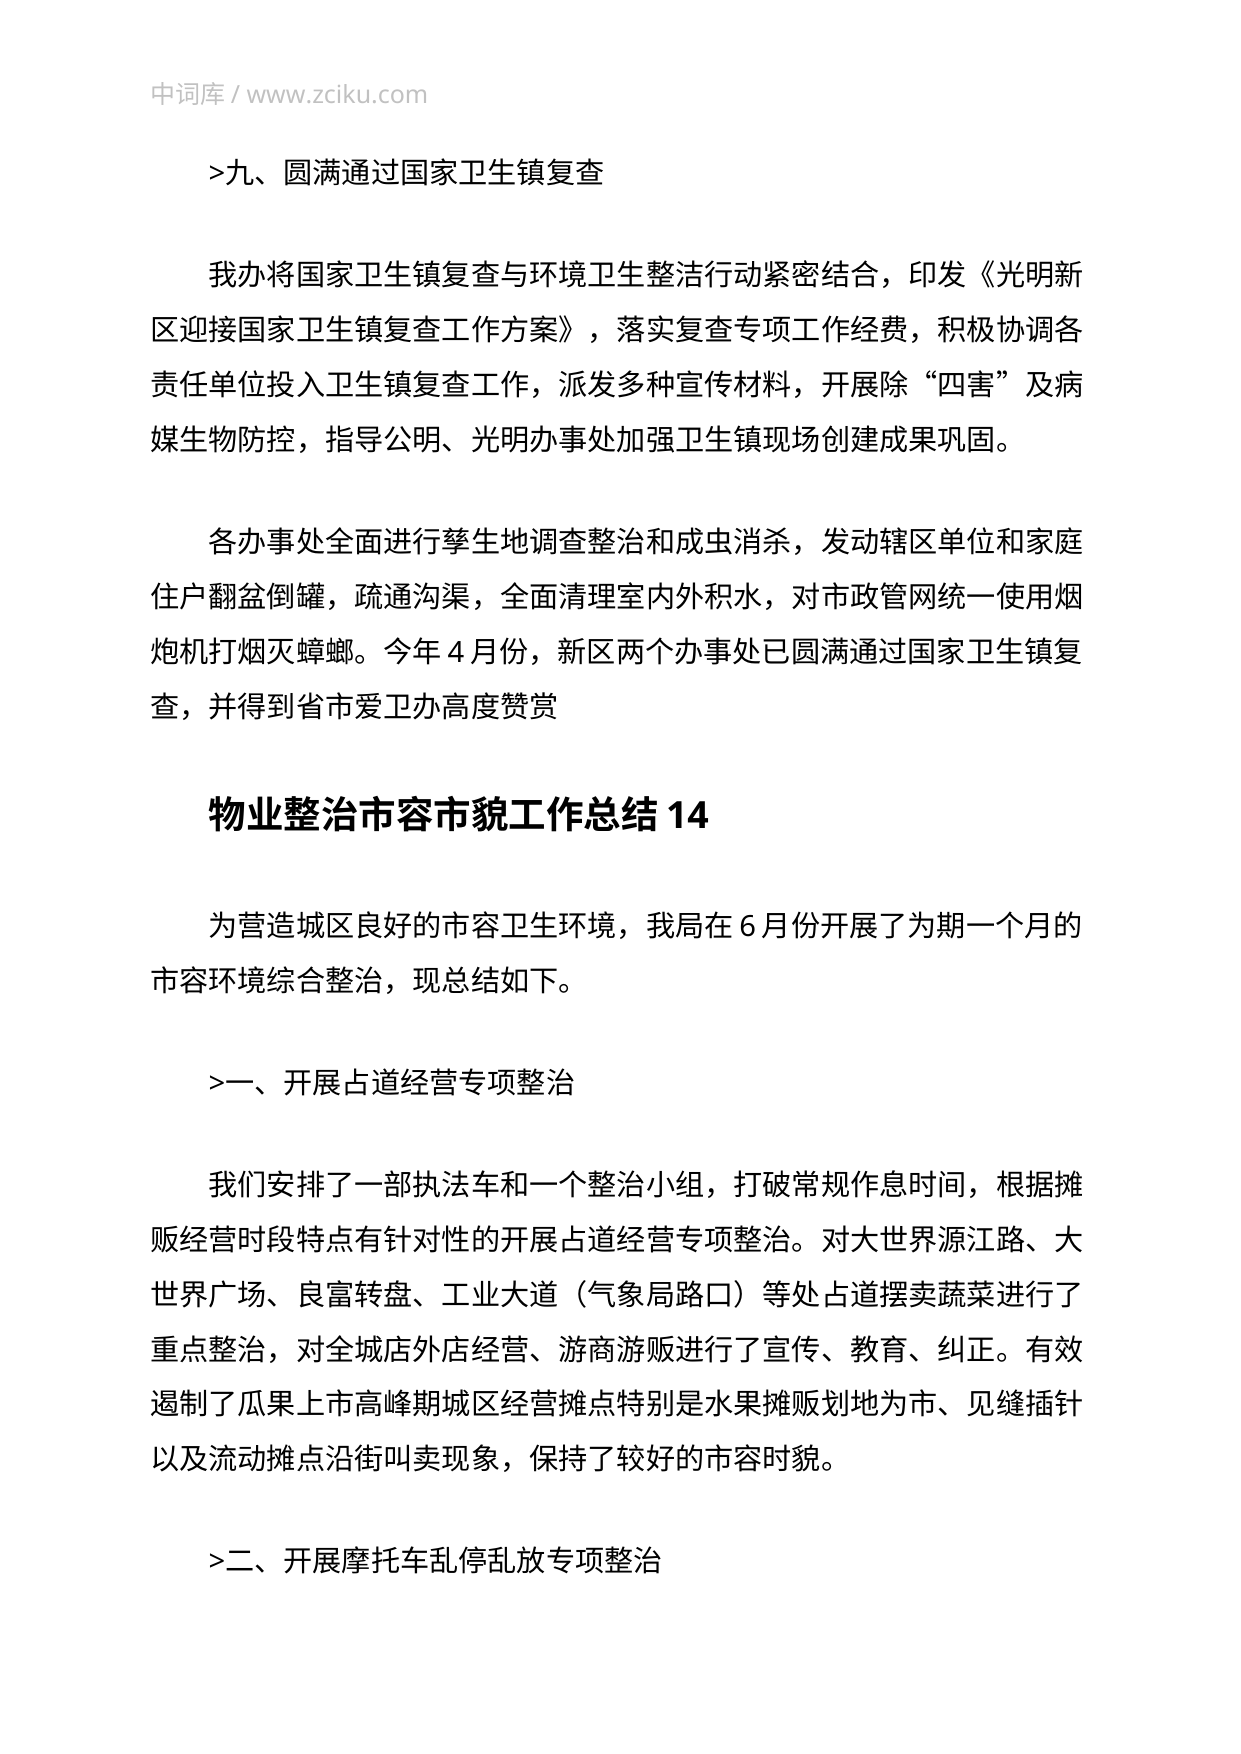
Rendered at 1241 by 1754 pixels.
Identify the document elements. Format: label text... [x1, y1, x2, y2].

text >二、开展摩托车乱停乱放专项整治 [150, 1538, 1090, 1580]
text 我们安排了一部执法车和一个整治小组，打破常规作息时间，根据摊贩经营时段特点有针对性的开展占道经营专项整治。对大世界源江路、大世界广场、良富转盘、工业大道（气象局路口）等处占道摆卖蔬菜进行了重点整治，对全城店外店经营、游商游贩进行了宣传、教育、纠正。有效遏制了瓜果上市高峰期城区经营摊点特别是水果摊贩划地为市、见缝插针以及流动摊点沿街叫卖现象，保持了较好的市容时貌。 [150, 1161, 1090, 1478]
text >九、圆满通过国家卫生镇复查 [150, 150, 1090, 192]
text 各办事处全面进行孳生地调查整治和成虫消杀，发动辖区单位和家庭住户翻盆倒罐，疏通沟渠，全面清理室内外积水，对市政管网统一使用烟炮机打烟灭蟑螂。今年4月份，新区两个办事处已圆满通过国家卫生镇复查，并得到省市爱卫办高度赞赏 [150, 518, 1090, 726]
text 我办将国家卫生镇复查与环境卫生整洁行动紧密结合，印发《光明新区迎接国家卫生镇复查工作方案》，落实复查专项工作经费，积极协调各责任单位投入卫生镇复查工作，派发多种宣传材料，开展除“四害”及病媒生物防控，指导公明、光明办事处加强卫生镇现场创建成果巩固。 [150, 252, 1090, 459]
text 为营造城区良好的市容卫生环境，我局在6月份开展了为期一个月的市容环境综合整治，现总结如下。 [150, 903, 1090, 1000]
text >一、开展占道经营专项整治 [150, 1059, 1090, 1102]
text 物业整治市容市貌工作总结14 [150, 785, 1090, 839]
